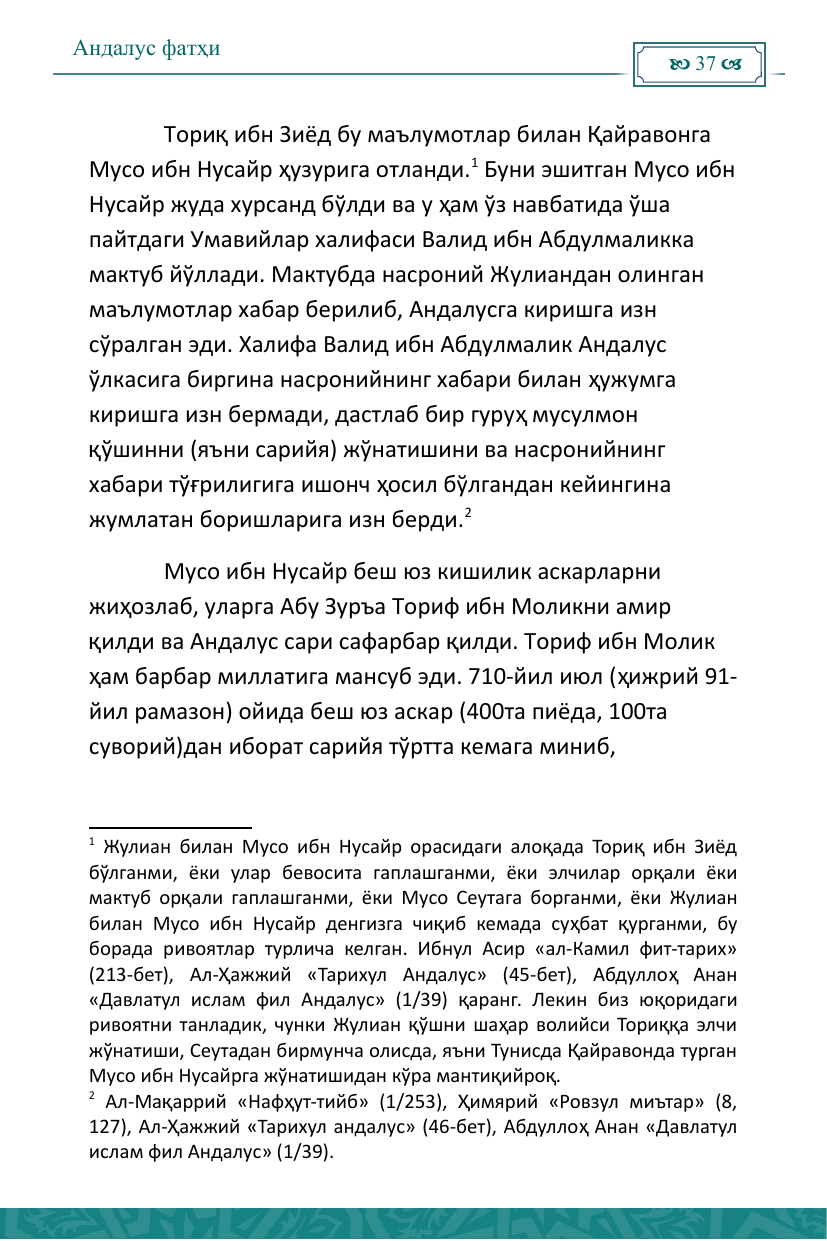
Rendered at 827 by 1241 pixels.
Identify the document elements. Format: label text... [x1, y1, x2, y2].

text Мусо ибн Нусайр беш юз кишилик аскарларни жиҳозлаб, уларга Абу Зуръа Ториф ибн Моликни амир қилди ва Андалус сари сафарбар қилди. Ториф ибн Молик ҳам барбар миллатига мансуб эди. 710-йил июл (ҳижрий 91-йил рамазон) ойида беш юз аскар (400та пиёда, 100та суворий)дан иборат сарийя тўртта кемага миниб, Мағрибдан Андалусга қараб Жабал Ториқ бўғозини кесиб ўтди. [89, 555, 738, 760]
picture [0, 1208, 827, 1239]
text Ториқ ибн Зиёд бу маълумотлар билан Қайравонга Мусо ибн Нусайр ҳузурига отланди. Буни эшитган Мусо ибн Нусайр жуда хурсанд бўлди ва у ҳам ўз навбатида ўша пайтдаги Умавийлар халифаси Валид ибн Абдулмаликка мактуб йўллади. Мактубда насроний Жулиандан олинган маълумотлар хабар берилиб, Андалусга киришга изн сўралган эди. Халифа Валид ибн Абдулмалик Андалус ўлкасига биргина насронийнинг хабари билан ҳужумга киришга изн бермади, дастлаб бир гуруҳ мусулмон қўшинни (яъни сарийя) жўнатишини ва насронийнинг хабари тўғрилигига ишонч ҳосил бўлгандан кейингина жумлатан боришларига изн берди. [89, 118, 738, 534]
